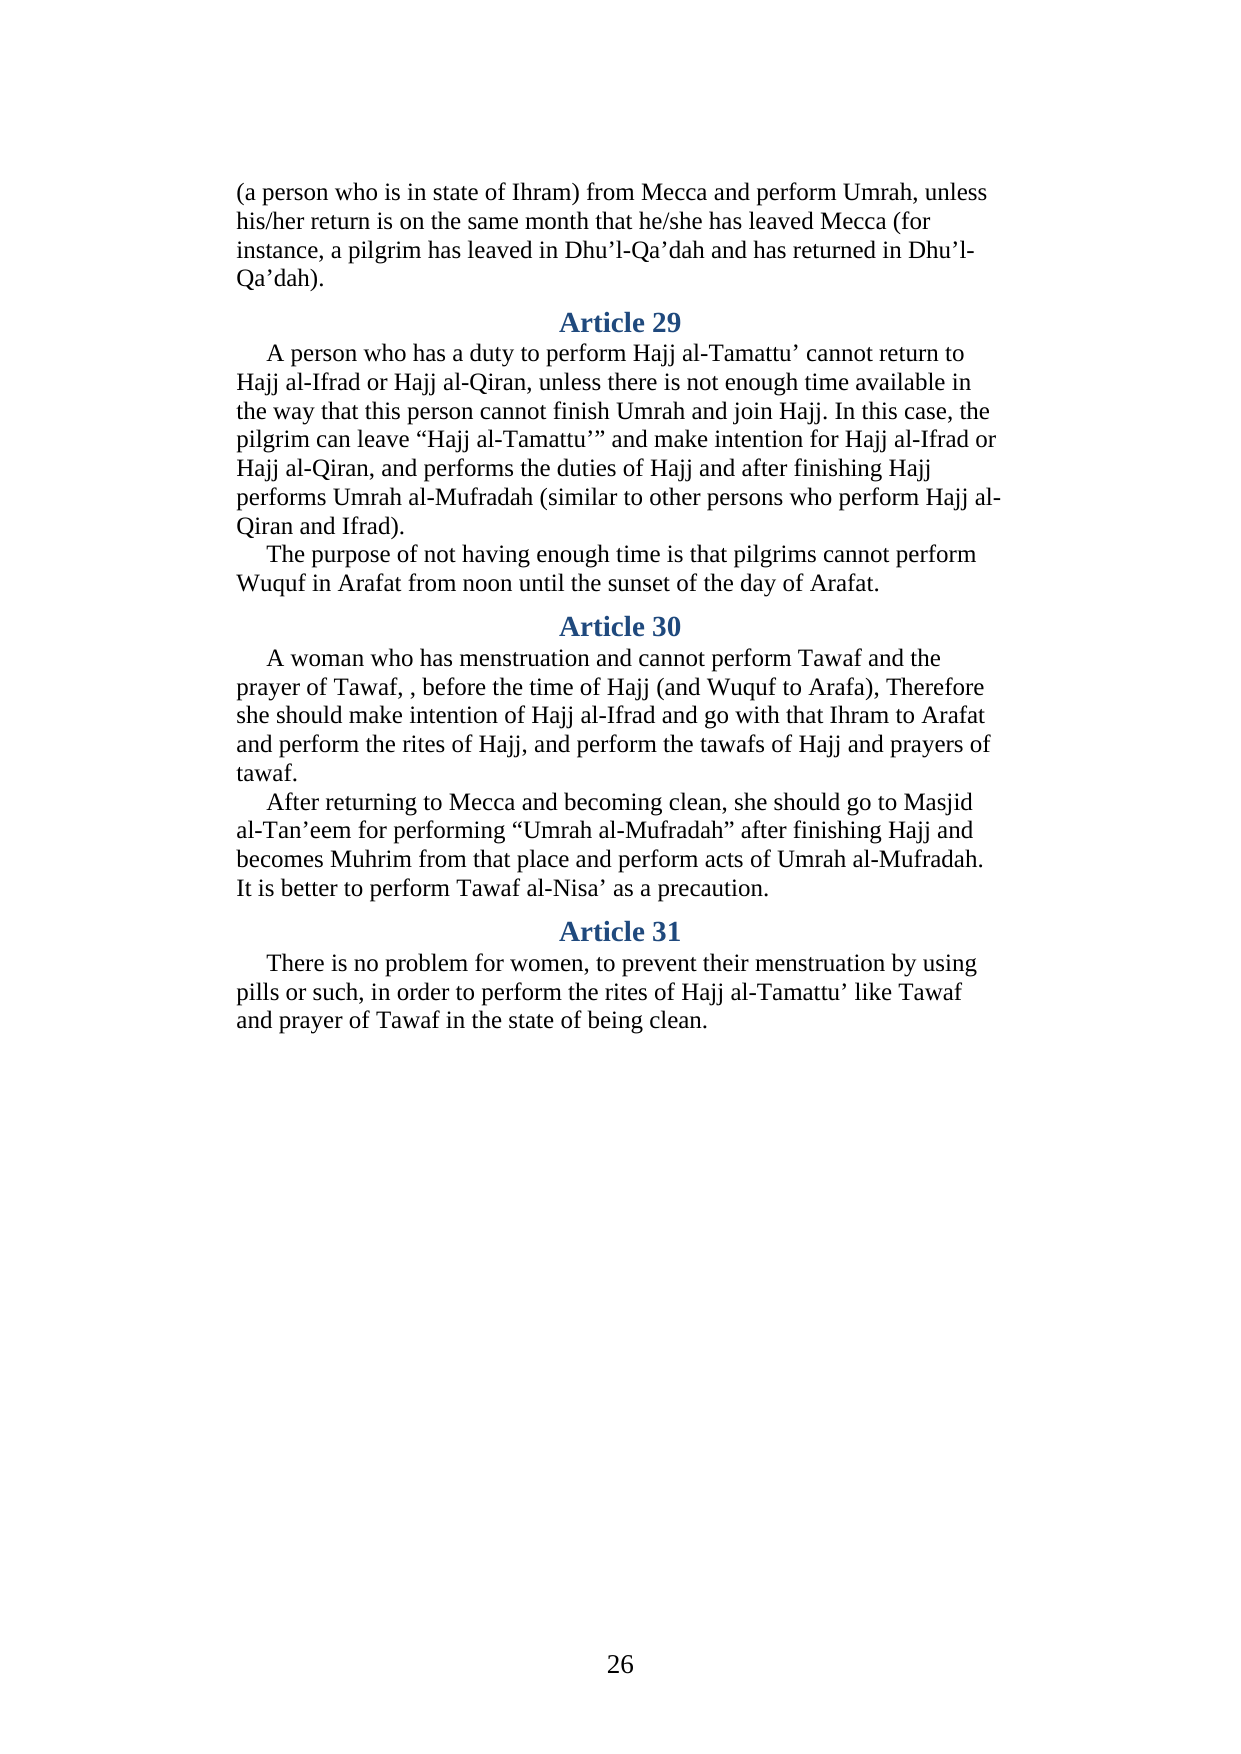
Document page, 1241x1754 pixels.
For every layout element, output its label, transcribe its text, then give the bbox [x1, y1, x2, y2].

text The purpose of not having enough time is that pilgrims cannot perform Wuquf in Arafat from noon until the sunset of the day of Arafat. [236, 539, 1004, 597]
subtitle Article 30 [236, 609, 1004, 643]
text instance, a pilgrim has leaved in Dhu’l-Qa’dah and has returned in Dhu’l-Qa’dah). [236, 235, 1004, 292]
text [236, 177, 1004, 235]
text There is no problem for women, to prevent their menstruation by using pills or such, in order to perform the rites of Hajj al-Tamattu’ like Tawaf and prayer of Tawaf in the state of being clean. [236, 948, 1004, 1034]
text A woman who has menstruation and cannot perform Tawaf and the prayer of Tawaf, , before the time of Hajj (and Wuquf to Arafa), Therefore she should make intention of Hajj al-Ifrad and go with that Ihram to Arafat and perform the rites of Hajj, and perform the tawafs of Hajj and prayers of tawaf. [236, 643, 1004, 787]
subtitle Article 31 [236, 914, 1004, 948]
text A person who has a duty to perform Hajj al-Tamattu’ cannot return to Hajj al-Ifrad or Hajj al-Qiran, unless there is not enough time available in the way that this person cannot finish Umrah and join Hajj. In this case, the pilgrim can leave “Hajj al-Tamattu’” and make intention for Hajj al-Ifrad or Hajj al-Qiran, and performs the duties of Hajj and after finishing Hajj performs Umrah al-Mufradah (similar to other persons who perform Hajj al-Qiran and Ifrad). [236, 338, 1004, 539]
subtitle Article 29 [236, 305, 1004, 338]
text After returning to Mecca and becoming clean, she should go to Masjid al-Tan’eem for performing “Umrah al-Mufradah” after finishing Hajj and becomes Muhrim from that place and perform acts of Umrah al-Mufradah. It is better to perform Tawaf al-Nisa’ as a precaution. [236, 787, 1004, 902]
